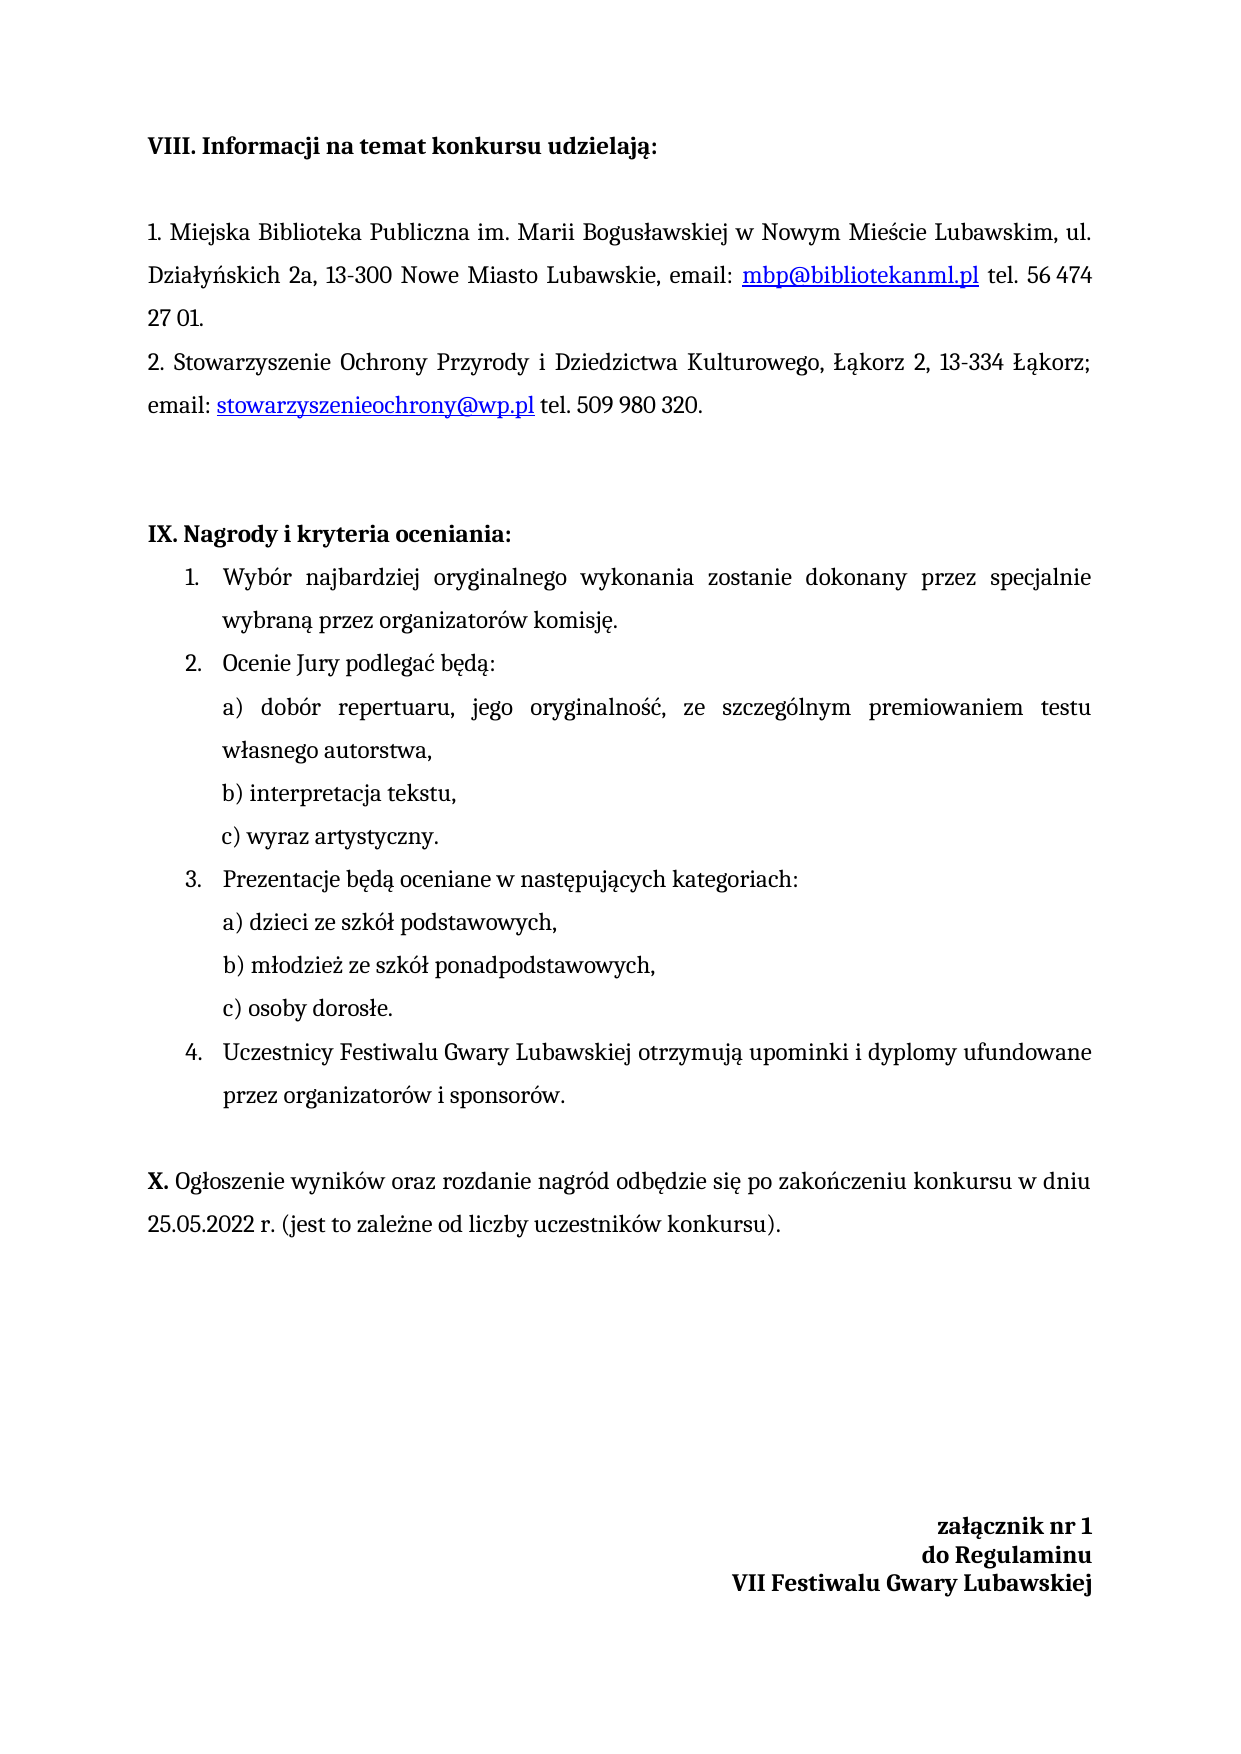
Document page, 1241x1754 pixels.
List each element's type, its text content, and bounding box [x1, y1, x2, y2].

text VIII. Informacji na temat konkursu udzielają: [148, 132, 1093, 161]
text X. Ogłoszenie wyników oraz rozdanie nagród odbędzie się po zakończeniu konkursu w dniu 25.05.2022 r. (jest to zależne od liczby uczestników konkursu). [148, 1167, 1093, 1239]
text b) młodzież ze szkół ponadpodstawowych, [223, 951, 1093, 980]
text a) dzieci ze szkół podstawowych, [223, 908, 1093, 937]
text IX. Nagrody i kryteria oceniania: [148, 520, 1093, 549]
list Prezentacje będą oceniane w następujących kategoriach: [185, 865, 1093, 894]
text 1. Miejska Biblioteka Publiczna im. Marii Bogusławskiej w Nowym Mieście Lubawskim, ul. Działyńskich 2a, 13-300 Nowe Miasto Lubawskie, email: mbp@bibliotekanml.pl tel. 56 474 27 01. [148, 218, 1093, 333]
text c) wyraz artystyczny. [148, 822, 1093, 851]
text a) dobór repertuaru, jego oryginalność, ze szczególnym premiowaniem testu własnego autorstwa, [223, 692, 1093, 764]
text 2. Stowarzyszenie Ochrony Przyrody i Dziedzictwa Kulturowego, Łąkorz 2, 13-334 Łąkorz; email: stowarzyszenieochrony@wp.pl tel. 509 980 320. [148, 347, 1093, 419]
list Ocenie Jury podlegać będą: [185, 649, 1093, 678]
text załącznik nr 1 [148, 1512, 1093, 1541]
text do Regulaminu [148, 1541, 1093, 1569]
text b) interpretacja tekstu, [148, 779, 1093, 807]
text VII Festiwalu Gwary Lubawskiej [148, 1569, 1093, 1598]
text c) osoby dorosłe. [223, 994, 1093, 1023]
list Uczestnicy Festiwalu Gwary Lubawskiej otrzymują upominki i dyplomy ufundowane przez organizatorów i sponsorów. [185, 1037, 1093, 1109]
list Wybór najbardziej oryginalnego wykonania zostanie dokonany przez specjalnie wybraną przez organizatorów komisję. [185, 563, 1093, 635]
